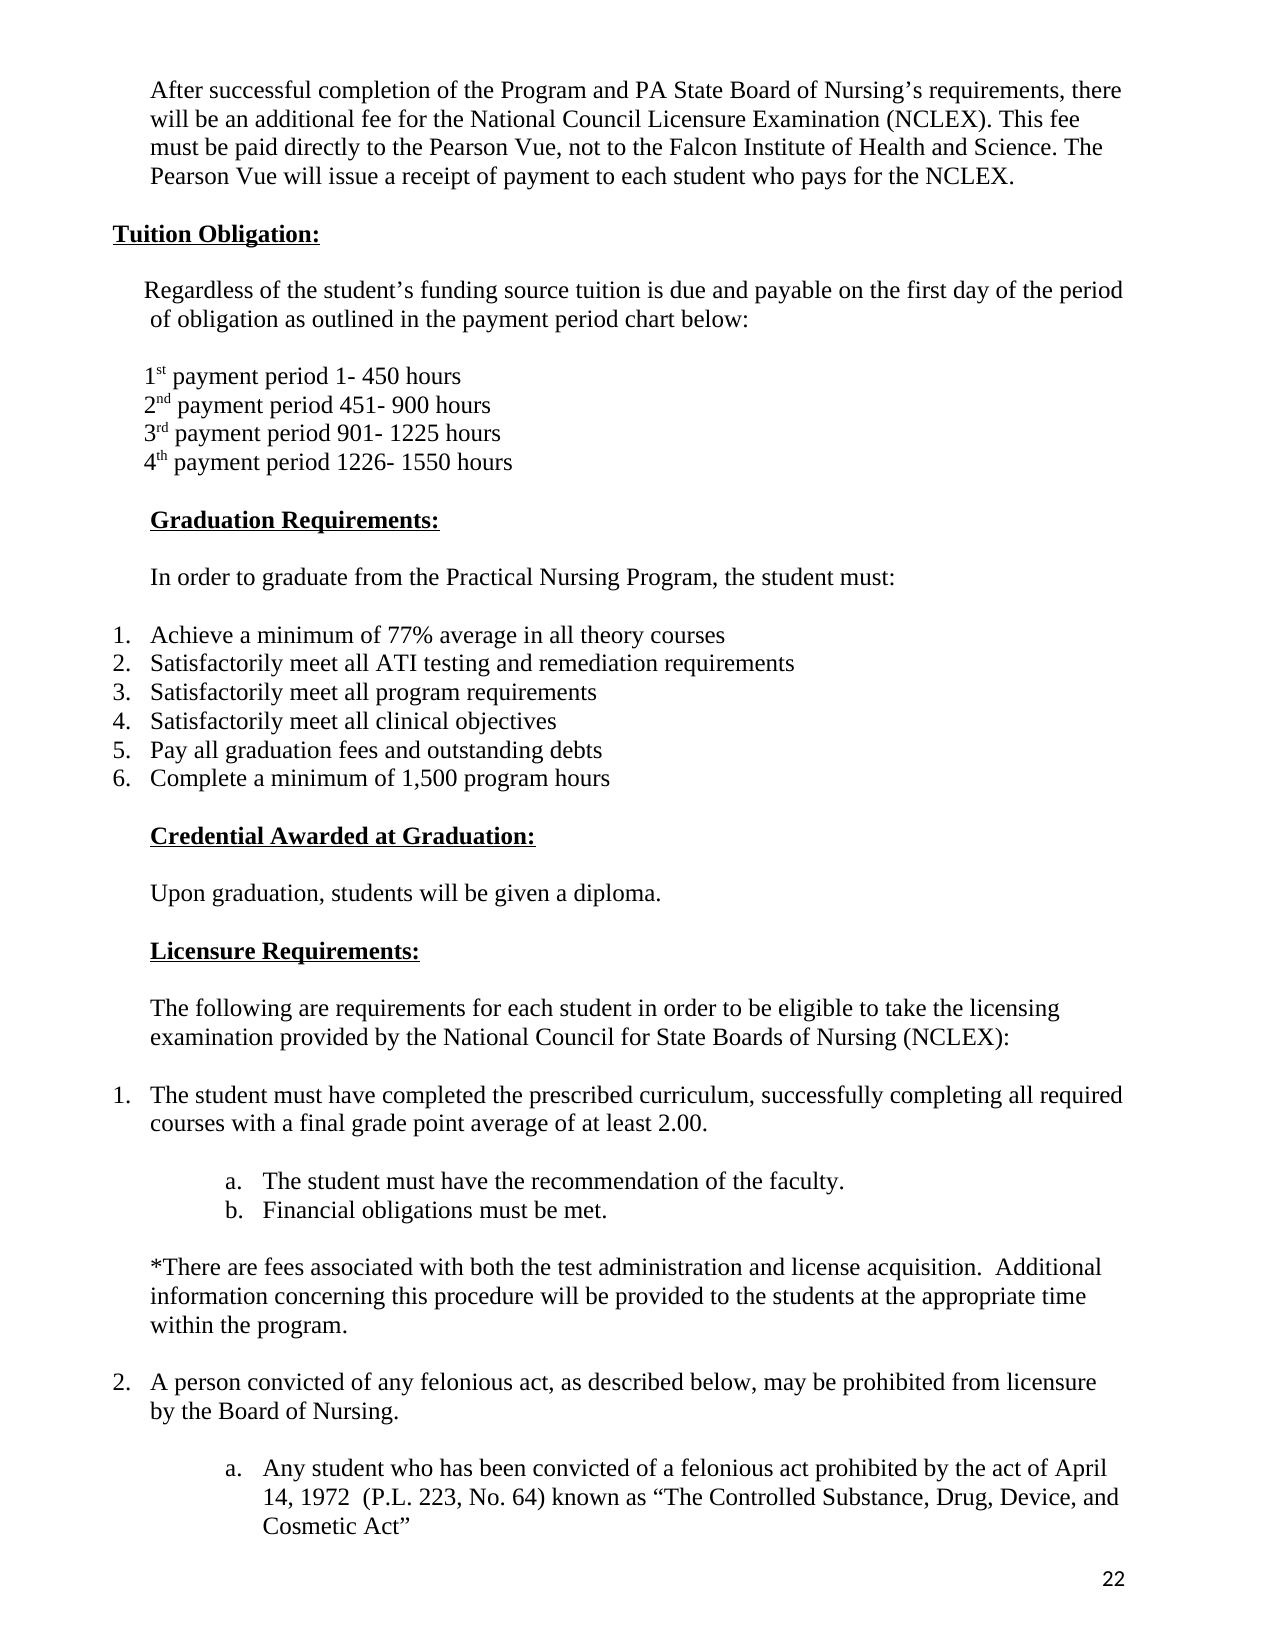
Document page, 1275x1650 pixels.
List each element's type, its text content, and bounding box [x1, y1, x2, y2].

text Upon graduation, students will be given a diploma. [150, 878, 1125, 907]
text Graduation Requirements: [150, 505, 1125, 533]
text After successful completion of the Program and PA State Board of Nursing’s requirements, there will be an additional fee for the National Council Licensure Examination (NCLEX). This fee must be paid directly to the Pearson Vue, not to the Falcon Institute of Health and Science. The Pearson Vue will issue a receipt of payment to each student who pays for the NCLEX. [150, 75, 1125, 190]
list Satisfactorily meet all program requirements [112, 677, 1125, 706]
text 1st payment period 1- 450 hours [112, 361, 1125, 390]
list Pay all graduation fees and outstanding debts [112, 735, 1125, 763]
text Licensure Requirements: [150, 936, 1125, 965]
text Regardless of the student’s funding source tuition is due and payable on the first day of the period of obligation as outlined in the payment period chart below: [112, 276, 1125, 333]
text 2nd payment period 451- 900 hours [112, 390, 1125, 418]
list Achieve a minimum of 77% average in all theory courses [112, 620, 1125, 648]
text Credential Awarded at Graduation: [150, 821, 1125, 850]
text b. Financial obligations must be met. [112, 1195, 1125, 1223]
list Satisfactorily meet all ATI testing and remediation requirements [112, 648, 1125, 677]
text Tuition Obligation: [112, 219, 1125, 247]
text a. Any student who has been convicted of a felonious act prohibited by the act of April 14, 1972 (P.L. 223, No. 64) known as “The Controlled Substance, Drug, Device, and Cosmetic Act” [112, 1453, 1125, 1540]
text a. The student must have the recommendation of the faculty. [112, 1166, 1125, 1195]
text 3rd payment period 901- 1225 hours [112, 418, 1125, 447]
list Complete a minimum of 1,500 program hours [112, 763, 1125, 792]
list Satisfactorily meet all clinical objectives [112, 706, 1125, 735]
text *There are fees associated with both the test administration and license acquisition. Additional information concerning this procedure will be provided to the students at the appropriate time within the program. [112, 1252, 1125, 1338]
text In order to graduate from the Practical Nursing Program, the student must: [150, 562, 1125, 591]
text 2. A person convicted of any felonious act, as described below, may be prohibited from licensure by the Board of Nursing. [112, 1367, 1125, 1425]
text 1. The student must have completed the prescribed curriculum, successfully completing all required courses with a final grade point average of at least 2.00. [112, 1080, 1125, 1137]
text 4th payment period 1226- 1550 hours [112, 447, 1125, 476]
text The following are requirements for each student in order to be eligible to take the licensing examination provided by the National Council for State Boards of Nursing (NCLEX): [150, 993, 1125, 1051]
